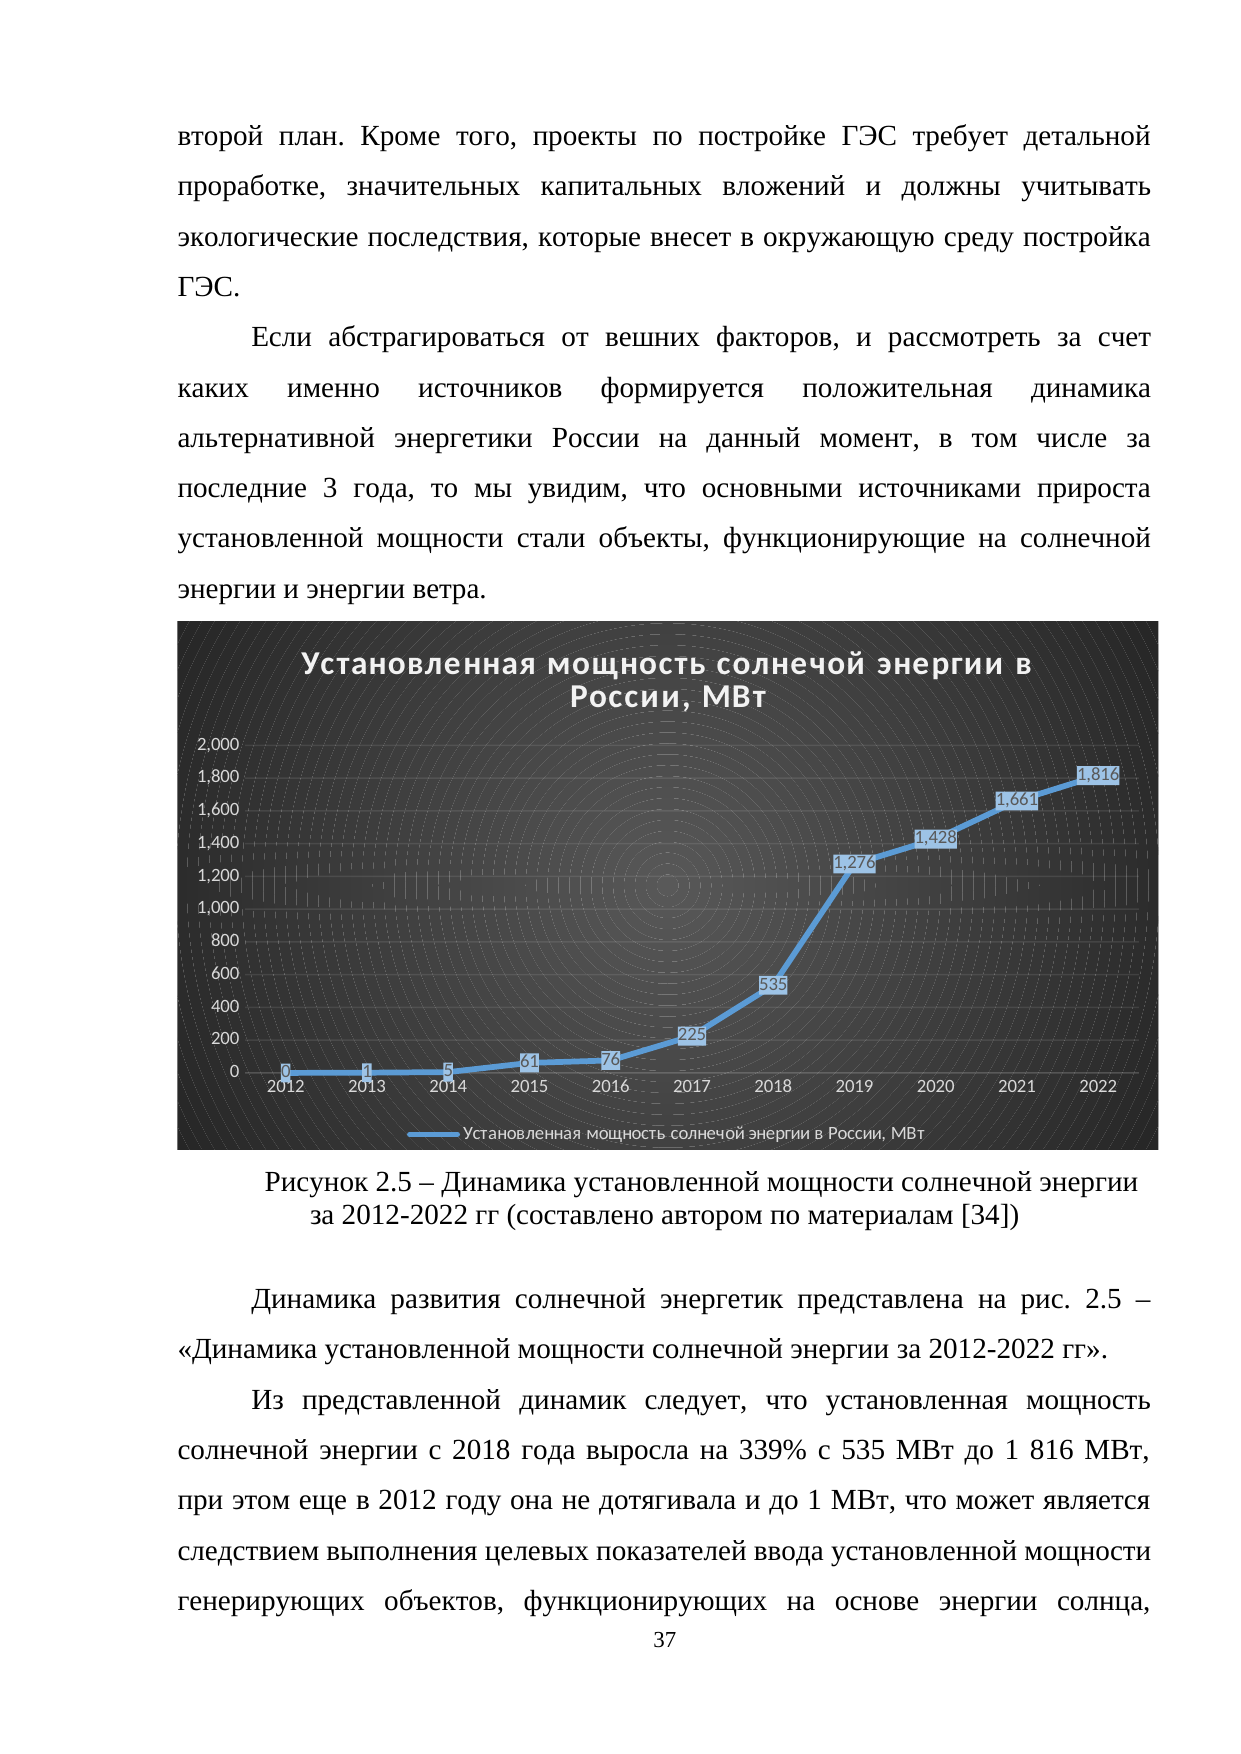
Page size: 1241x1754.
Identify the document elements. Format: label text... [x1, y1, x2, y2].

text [177, 118, 1152, 303]
text Если абстрагироваться от вешних факторов, и рассмотреть за счет каких именно источников формируется положительная динамика альтернативной энергетики России на данный момент, в том числе за последние 3 года, то мы увидим, что основными источниками прироста установленной мощности стали объекты, функционирующие на солнечной энергии и энергии ветра. [177, 319, 1152, 604]
text Динамика развития солнечной энергетик представлена на рис. 2.5 – «Динамика установленной мощности солнечной энергии за 2012-2022 гг». [177, 1281, 1152, 1365]
text Рисунок 2.5 – Динамика установленной мощности солнечной энергии за 2012-2022 гг (составлено автором по материалам [34]) [177, 1164, 1152, 1231]
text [177, 1382, 1152, 1617]
